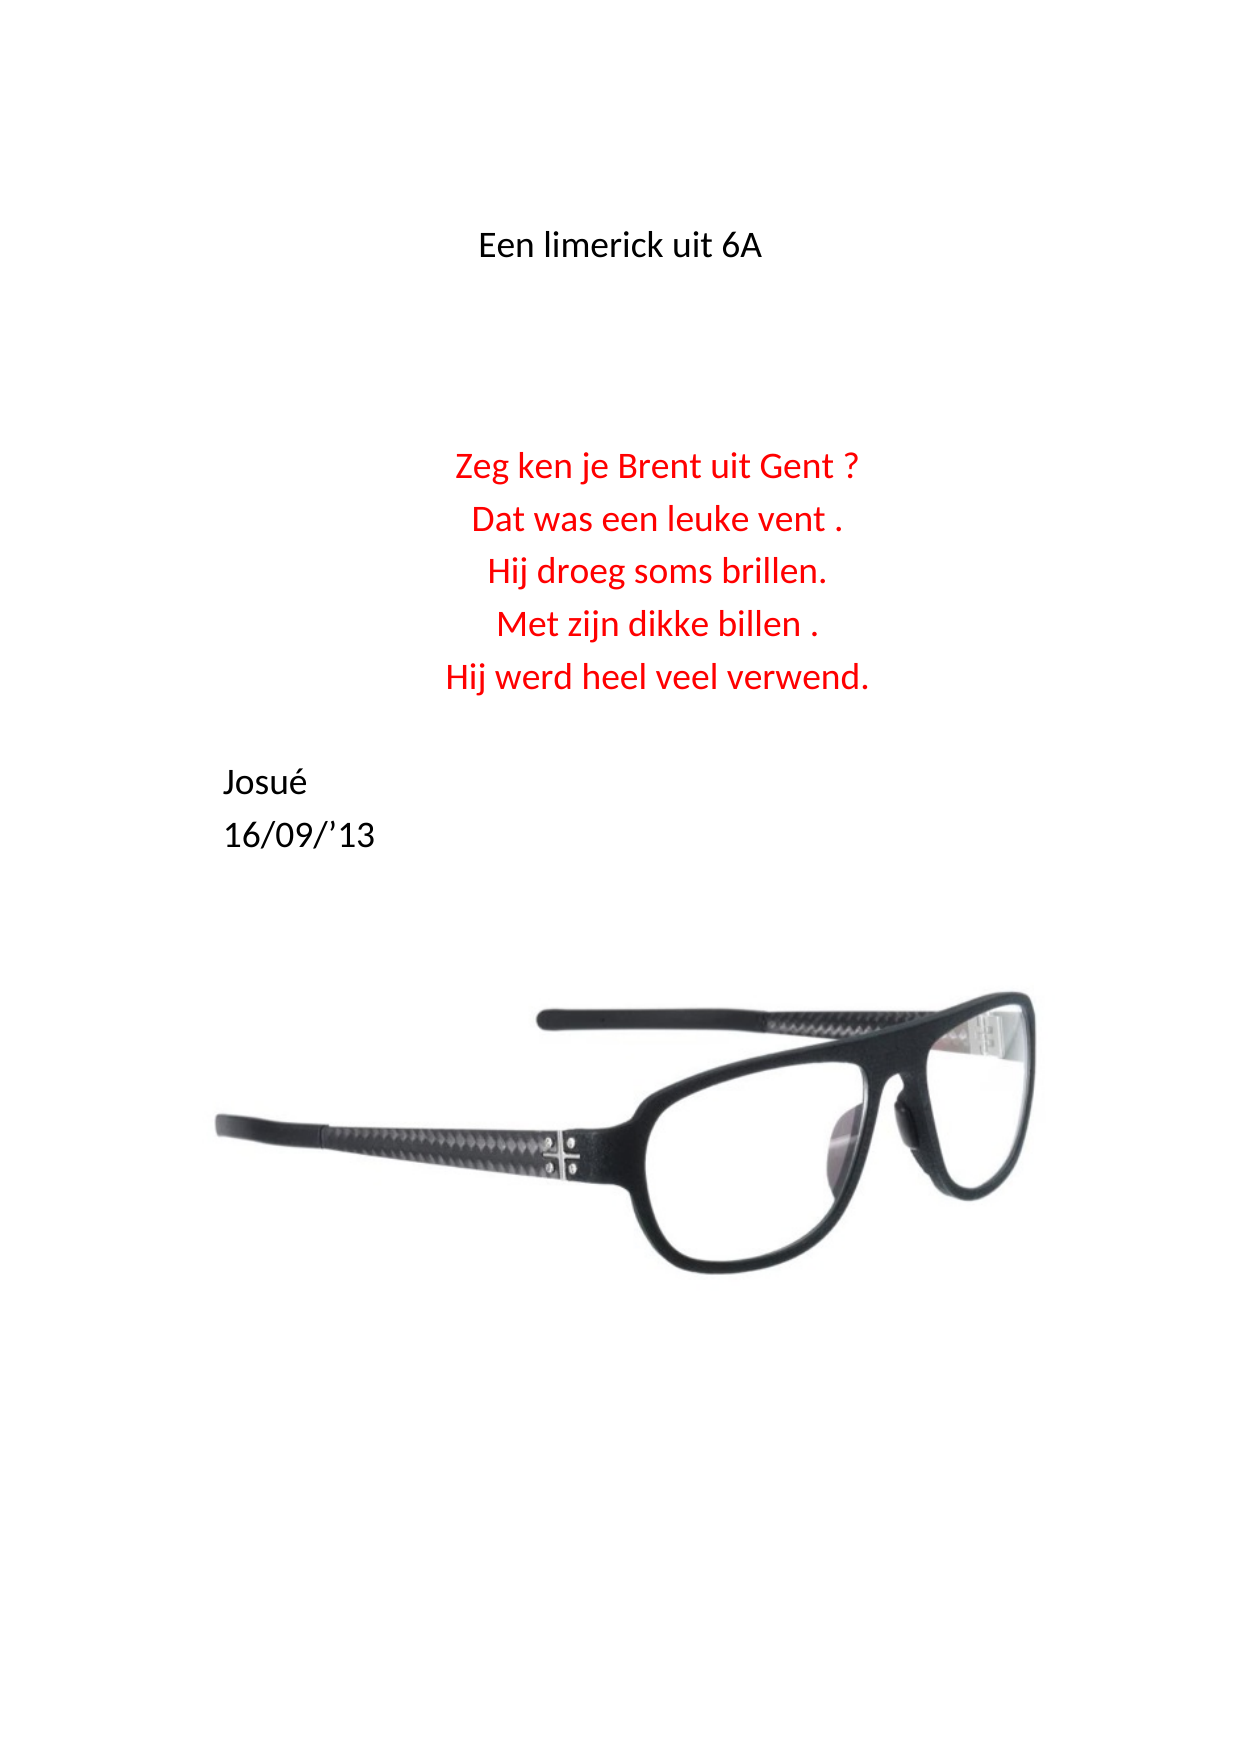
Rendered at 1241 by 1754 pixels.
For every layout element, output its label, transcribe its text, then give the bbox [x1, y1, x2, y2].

list Zeg ken je Brent uit Gent ? [223, 442, 1093, 488]
list Josué [223, 758, 1093, 804]
picture [129, 933, 1075, 1301]
list Dat was een leuke vent . [223, 494, 1093, 540]
list Met zijn dikke billen . [223, 600, 1093, 646]
text Een limerick uit 6A [148, 221, 1093, 267]
list Hij droeg soms brillen. [223, 547, 1093, 593]
list 16/09/’13 [223, 811, 1093, 857]
list Hij werd heel veel verwend. [223, 653, 1093, 698]
